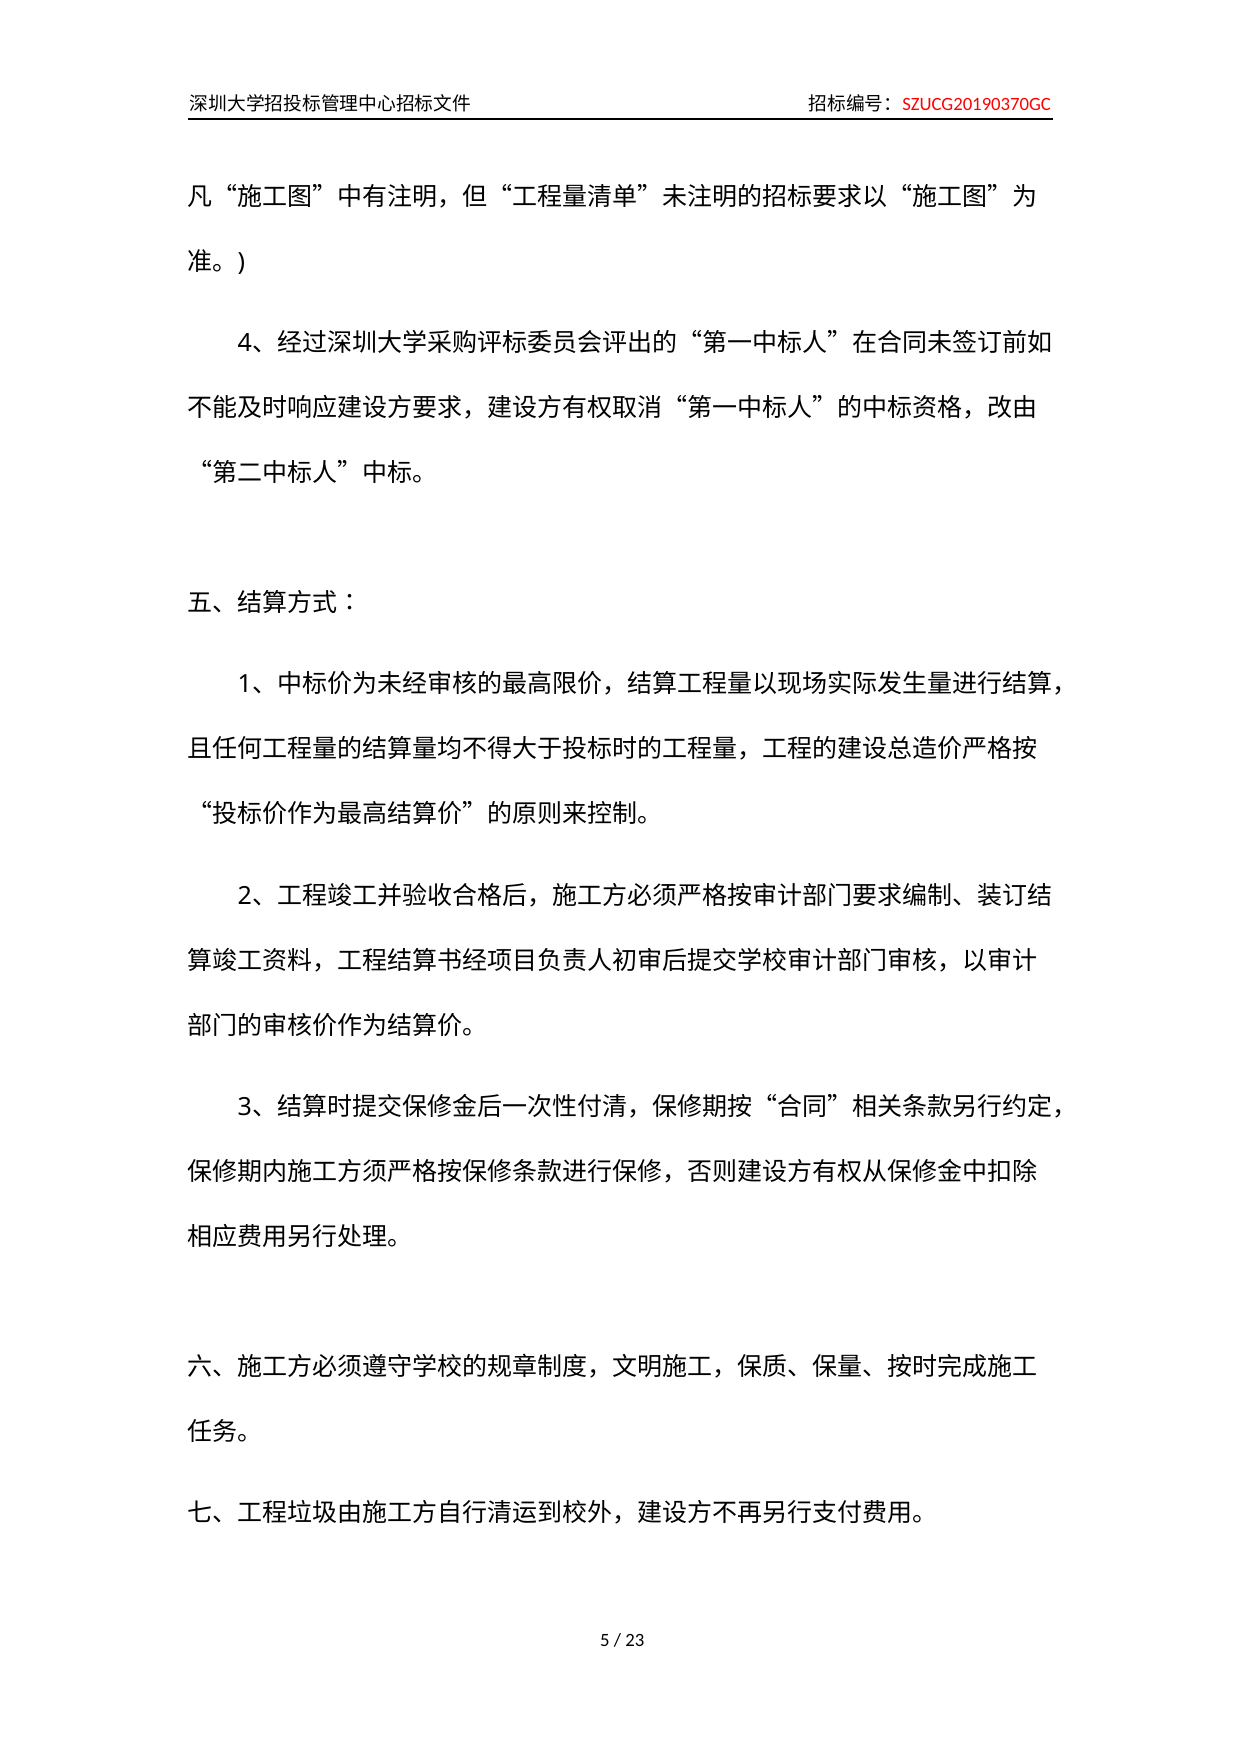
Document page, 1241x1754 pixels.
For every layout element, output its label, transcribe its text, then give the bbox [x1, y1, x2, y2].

text 3、结算时提交保修金后一次性付清，保修期按“合同”相关条款另行约定，保修期内施工方须严格按保修条款进行保修，否则建设方有权从保修金中扣除相应费用另行处理。 [187, 1072, 1053, 1267]
text 2、工程竣工并验收合格后，施工方必须严格按审计部门要求编制、装订结算竣工资料，工程结算书经项目负责人初审后提交学校审计部门审核，以审计部门的审核价作为结算价。 [187, 861, 1053, 1056]
text 1、中标价为未经审核的最高限价，结算工程量以现场实际发生量进行结算，且任何工程量的结算量均不得大于投标时的工程量，工程的建设总造价严格按“投标价作为最高结算价”的原则来控制。 [187, 649, 1053, 844]
text 七、工程垃圾由施工方自行清运到校外，建设方不再另行支付费用。 [187, 1478, 1053, 1543]
text 六、施工方必须遵守学校的规章制度，文明施工，保质、保量、按时完成施工任务。 [187, 1332, 1053, 1462]
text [187, 162, 1053, 292]
text 4、经过深圳大学采购评标委员会评出的“第一中标人”在合同未签订前如不能及时响应建设方要求，建设方有权取消“第一中标人”的中标资格，改由“第二中标人”中标。 [187, 308, 1053, 503]
text 五、结算方式∶ [187, 568, 1053, 633]
